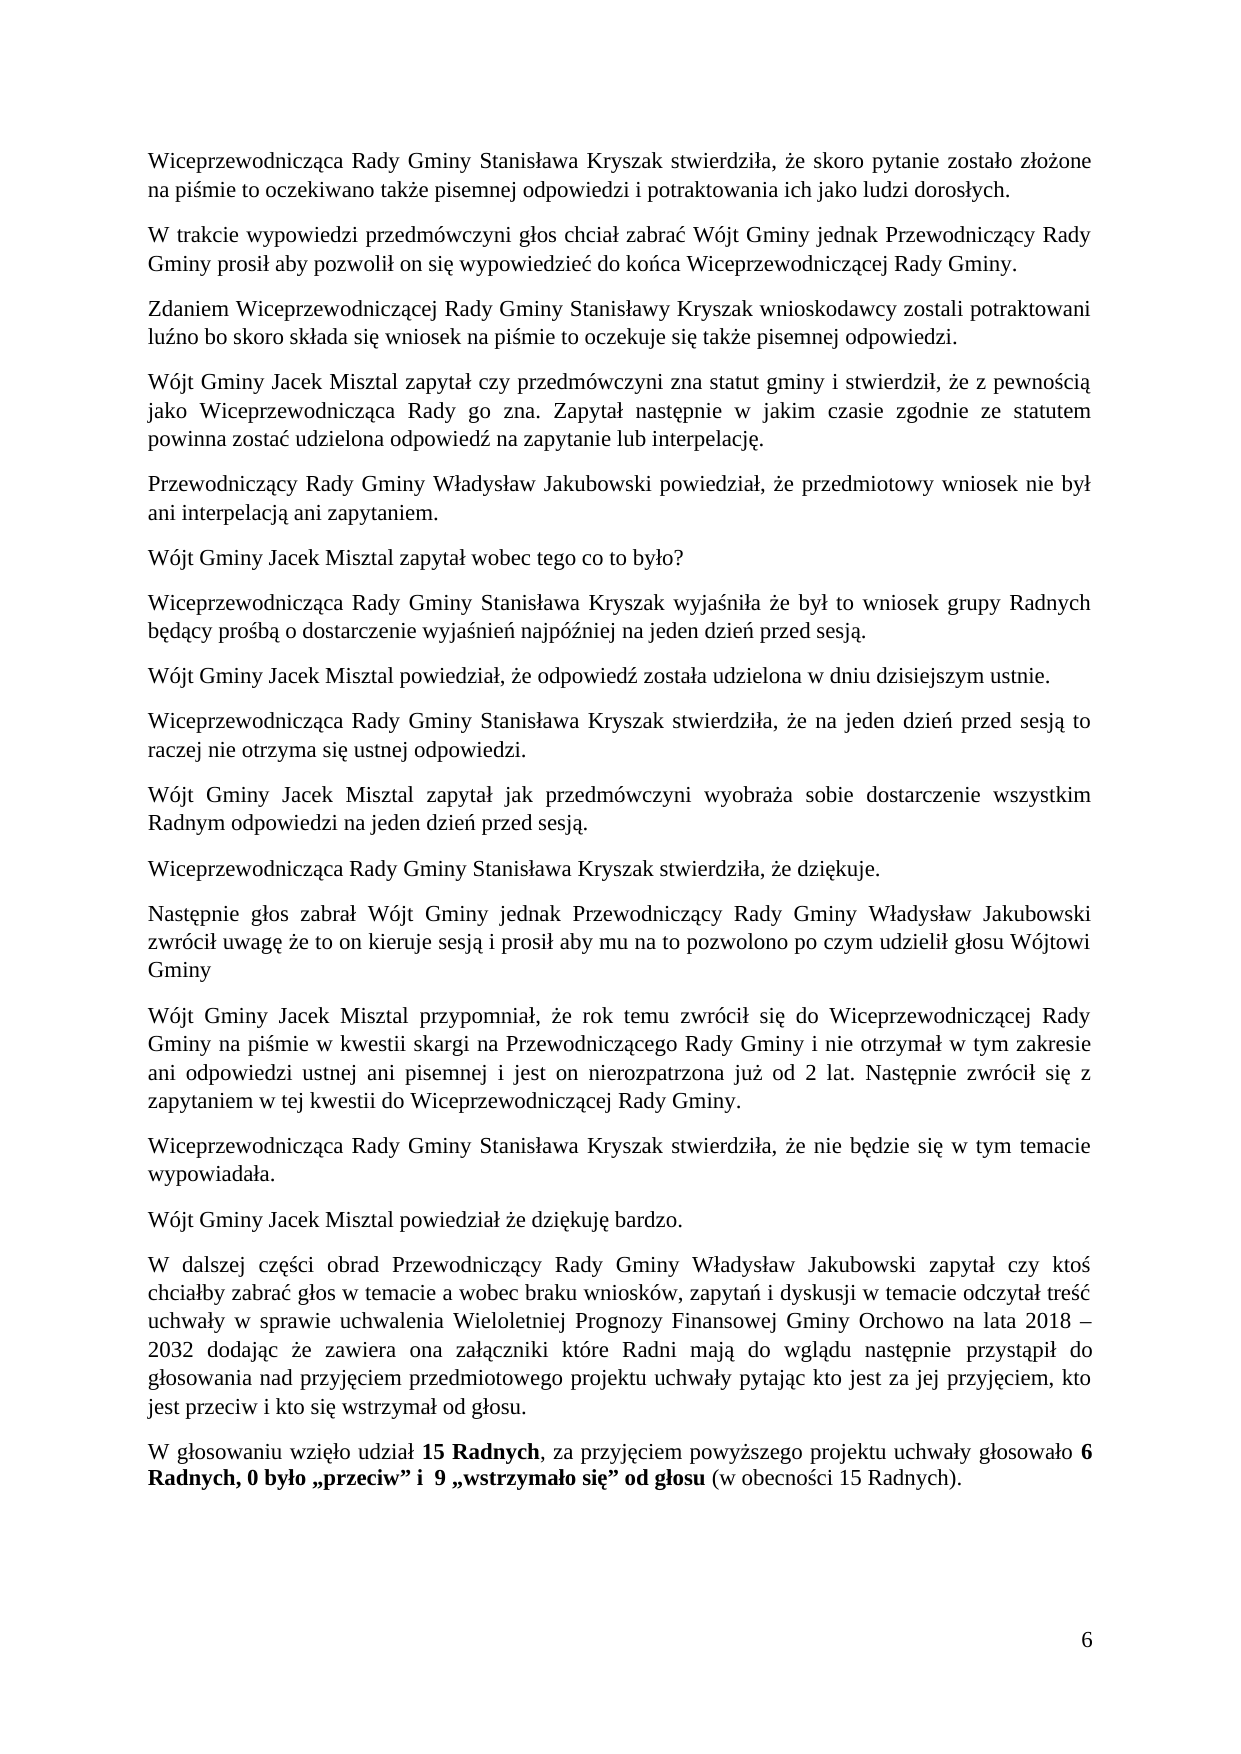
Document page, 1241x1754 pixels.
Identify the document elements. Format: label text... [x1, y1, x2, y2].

text Wiceprzewodnicząca Rady Gminy Stanisława Kryszak stwierdziła, że nie będzie się w tym temacie wypowiadała. [148, 1132, 1093, 1187]
text W dalszej części obrad Przewodniczący Rady Gminy Władysław Jakubowski zapytał czy ktoś chciałby zabrać głos w temacie a wobec braku wniosków, zapytań i dyskusji w temacie odczytał treść uchwały w sprawie uchwalenia Wieloletniej Prognozy Finansowej Gminy Orchowo na lata 2018 – 2032 dodając że zawiera ona załączniki które Radni mają do wglądu następnie przystąpił do głosowania nad przyjęciem przedmiotowego projektu uchwały pytając kto jest za jej przyjęciem, kto jest przeciw i kto się wstrzymał od głosu. [148, 1251, 1093, 1419]
text Wójt Gminy Jacek Misztal zapytał wobec tego co to było? [148, 544, 1093, 570]
text Wójt Gminy Jacek Misztal zapytał jak przedmówczyni wyobraża sobie dostarczenie wszystkim Radnym odpowiedzi na jeden dzień przed sesją. [148, 781, 1093, 836]
text Wójt Gminy Jacek Misztal powiedział że dziękuję bardzo. [148, 1206, 1093, 1232]
text Przewodniczący Rady Gminy Władysław Jakubowski powiedział, że przedmiotowy wniosek nie był ani interpelacją ani zapytaniem. [148, 470, 1093, 525]
text Wiceprzewodnicząca Rady Gminy Stanisława Kryszak wyjaśniła że był to wniosek grupy Radnych będący prośbą o dostarczenie wyjaśnień najpóźniej na jeden dzień przed sesją. [148, 589, 1093, 644]
text Wiceprzewodnicząca Rady Gminy Stanisława Kryszak stwierdziła, że na jeden dzień przed sesją to raczej nie otrzyma się ustnej odpowiedzi. [148, 707, 1093, 762]
text Zdaniem Wiceprzewodniczącej Rady Gminy Stanisławy Kryszak wnioskodawcy zostali potraktowani luźno bo skoro składa się wniosek na piśmie to oczekuje się także pisemnej odpowiedzi. [148, 295, 1093, 349]
text Wójt Gminy Jacek Misztal powiedział, że odpowiedź została udzielona w dniu dzisiejszym ustnie. [148, 662, 1093, 689]
text Wójt Gminy Jacek Misztal zapytał czy przedmówczyni zna statut gminy i stwierdził, że z pewnością jako Wiceprzewodnicząca Rady go zna. Zapytał następnie w jakim czasie zgodnie ze statutem powinna zostać udzielona odpowiedź na zapytanie lub interpelację. [148, 368, 1093, 451]
text W trakcie wypowiedzi przedmówczyni głos chciał zabrać Wójt Gminy jednak Przewodniczący Rady Gminy prosił aby pozwolił on się wypowiedzieć do końca Wiceprzewodniczącej Rady Gminy. [148, 221, 1093, 276]
text Następnie głos zabrał Wójt Gminy jednak Przewodniczący Rady Gminy Władysław Jakubowski zwrócił uwagę że to on kieruje sesją i prosił aby mu na to pozwolono po czym udzielił głosu Wójtowi Gminy [148, 900, 1093, 983]
text Wójt Gminy Jacek Misztal przypomniał, że rok temu zwrócił się do Wiceprzewodniczącej Rady Gminy na piśmie w kwestii skargi na Przewodniczącego Rady Gminy i nie otrzymał w tym zakresie ani odpowiedzi ustnej ani pisemnej i jest on nierozpatrzona już od 2 lat. Następnie zwrócił się z zapytaniem w tej kwestii do Wiceprzewodniczącej Rady Gminy. [148, 1002, 1093, 1113]
text Wiceprzewodnicząca Rady Gminy Stanisława Kryszak stwierdziła, że skoro pytanie zostało złożone na piśmie to oczekiwano także pisemnej odpowiedzi i potraktowania ich jako ludzi dorosłych. [148, 148, 1093, 202]
text W głosowaniu wzięło udział 15 Radnych, za przyjęciem powyższego projektu uchwały głosowało 6 Radnych, 0 było „przeciw” i 9 „wstrzymało się” od głosu (w obecności 15 Radnych). [148, 1438, 1093, 1491]
text Wiceprzewodnicząca Rady Gminy Stanisława Kryszak stwierdziła, że dziękuje. [148, 854, 1093, 881]
